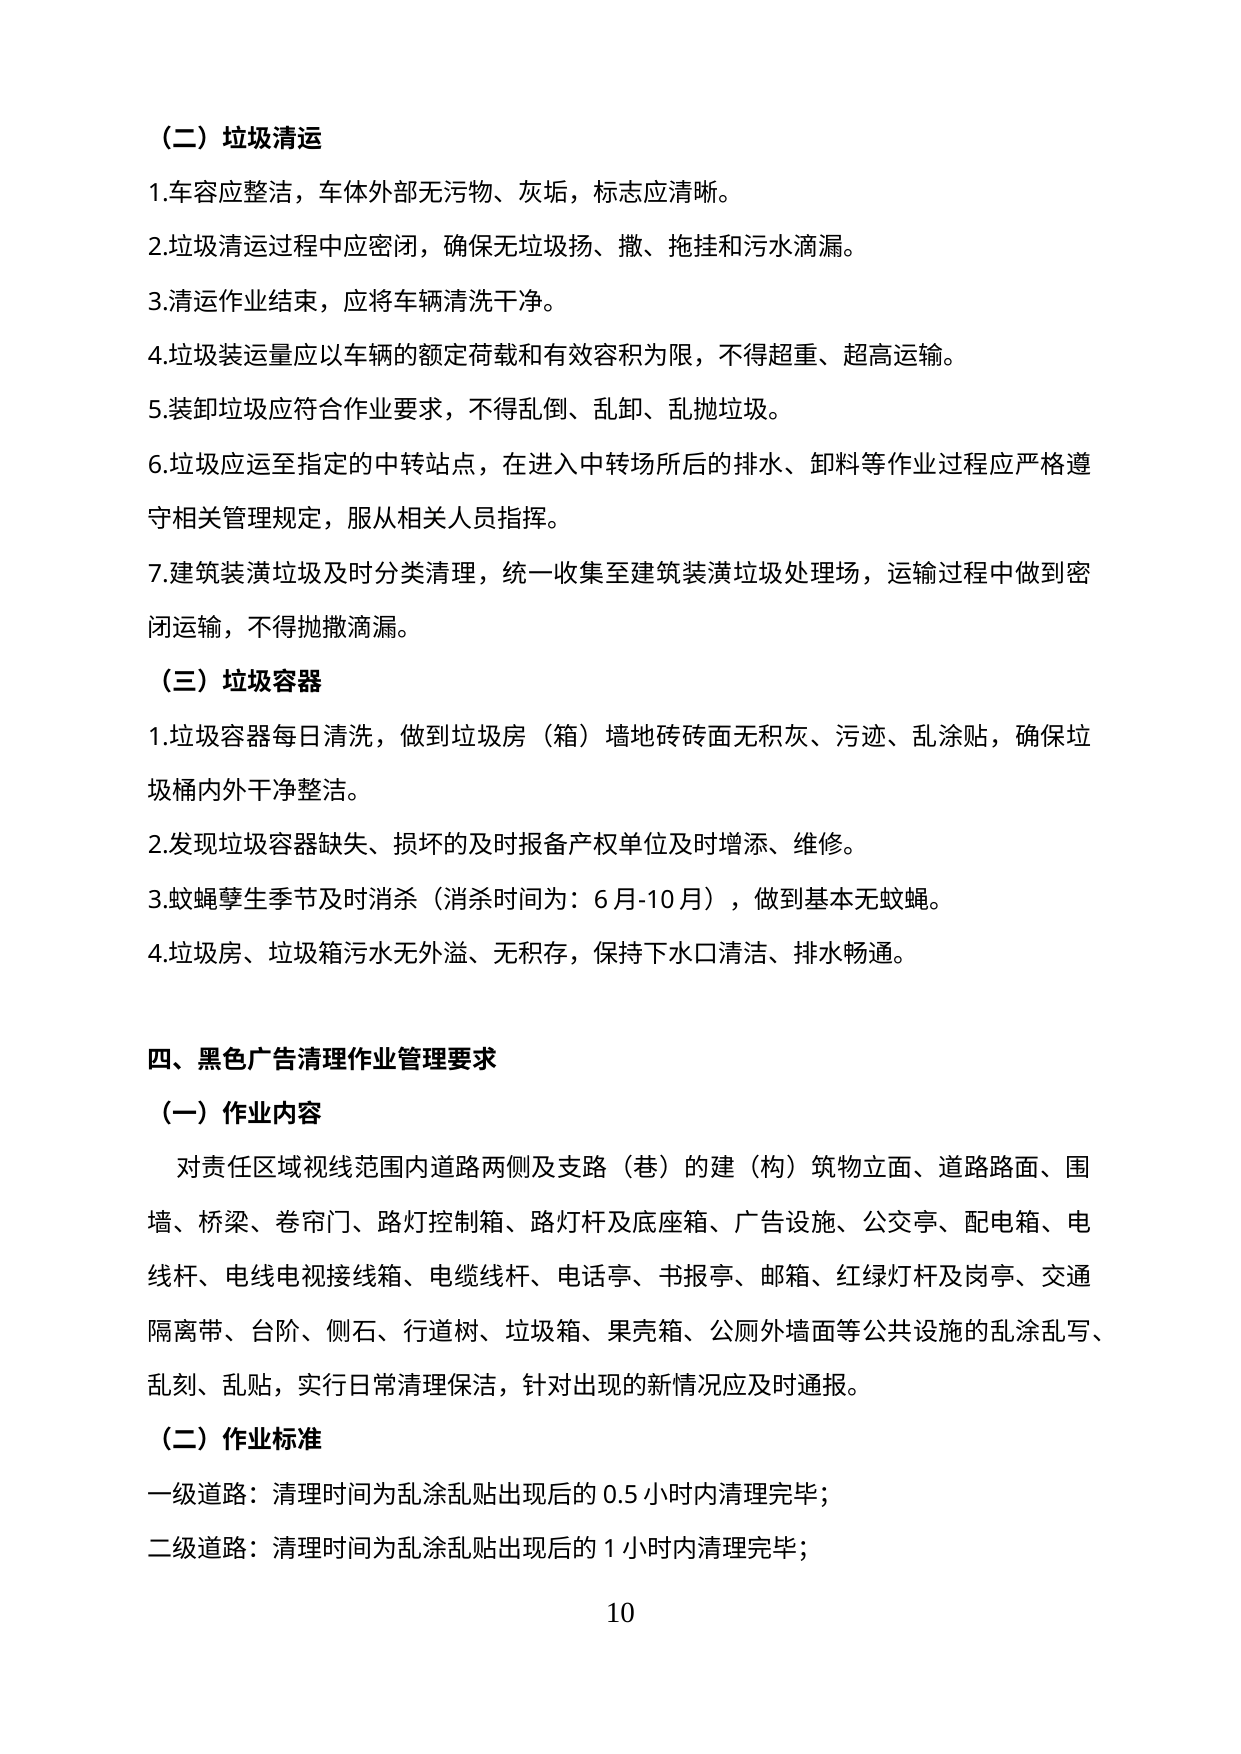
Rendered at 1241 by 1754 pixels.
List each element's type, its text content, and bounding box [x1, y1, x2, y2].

text （一）作业内容 [148, 1093, 1093, 1130]
text 5.装卸垃圾应符合作业要求，不得乱倒、乱卸、乱抛垃圾。 [148, 390, 1093, 426]
text 3.清运作业结束，应将车辆清洗干净。 [148, 281, 1093, 317]
text 4.垃圾房、垃圾箱污水无外溢、无积存，保持下水口清洁、排水畅通。 [148, 934, 1093, 970]
text （二）垃圾清运 [148, 118, 1093, 154]
text 对责任区域视线范围内道路两侧及支路（巷）的建（构）筑物立面、道路路面、围墙、桥梁、卷帘门、路灯控制箱、路灯杆及底座箱、广告设施、公交亭、配电箱、电线杆、电线电视接线箱、电缆线杆、电话亭、书报亭、邮箱、红绿灯杆及岗亭、交通隔离带、台阶、侧石、行道树、垃圾箱、果壳箱、公厕外墙面等公共设施的乱涂乱写、乱刻、乱贴，实行日常清理保洁，针对出现的新情况应及时通报。 [148, 1148, 1093, 1402]
text 4.垃圾装运量应以车辆的额定荷载和有效容积为限，不得超重、超高运输。 [148, 336, 1093, 372]
subtitle 四、黑色广告清理作业管理要求 [148, 1039, 1093, 1075]
text 6.垃圾应运至指定的中转站点，在进入中转场所后的排水、卸料等作业过程应严格遵守相关管理规定，服从相关人员指挥。 [148, 444, 1093, 535]
text （三）垃圾容器 [148, 662, 1093, 698]
text （二）作业标准 [148, 1420, 1093, 1456]
text 7.建筑装潢垃圾及时分类清理，统一收集至建筑装潢垃圾处理场，运输过程中做到密闭运输，不得抛撒滴漏。 [148, 553, 1093, 644]
text 1.车容应整洁，车体外部无污物、灰垢，标志应清晰。 [148, 172, 1093, 209]
text 3.蚊蝇孽生季节及时消杀（消杀时间为：6月-10月），做到基本无蚊蝇。 [148, 879, 1093, 916]
text 二级道路：清理时间为乱涂乱贴出现后的1小时内清理完毕； [148, 1528, 1093, 1565]
text 一级道路：清理时间为乱涂乱贴出现后的0.5小时内清理完毕； [148, 1474, 1093, 1510]
text 1.垃圾容器每日清洗，做到垃圾房（箱）墙地砖砖面无积灰、污迹、乱涂贴，确保垃圾桶内外干净整洁。 [148, 716, 1093, 807]
text 2.发现垃圾容器缺失、损坏的及时报备产权单位及时增添、维修。 [148, 825, 1093, 861]
text 2.垃圾清运过程中应密闭，确保无垃圾扬、撒、拖挂和污水滴漏。 [148, 227, 1093, 263]
